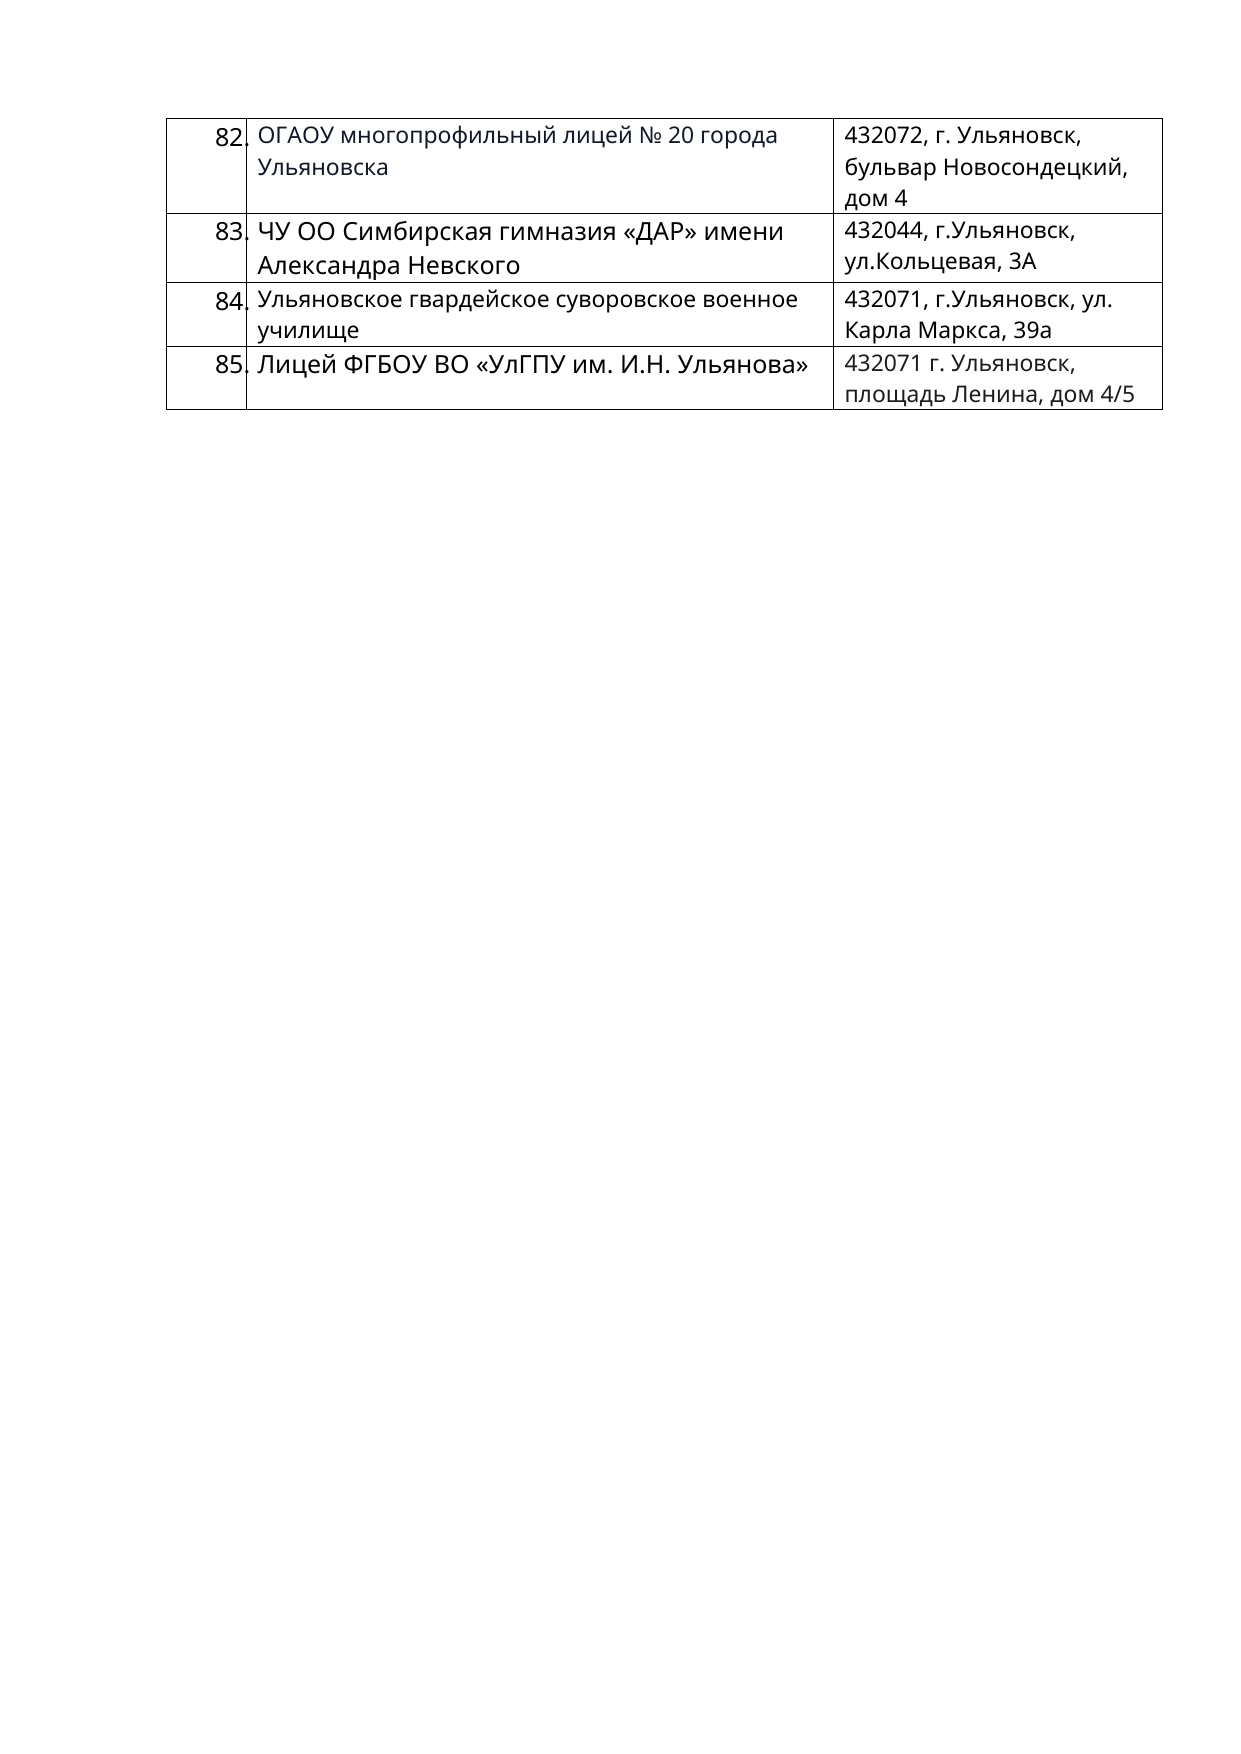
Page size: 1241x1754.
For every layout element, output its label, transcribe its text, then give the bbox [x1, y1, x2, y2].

table_cell 432071 г. Ульяновск, площадь Ленина, дом 4/5 [1076, 347, 1162, 409]
table_cell [167, 283, 246, 346]
table_cell 432071, г.Ульяновск, ул. Карла Маркса, 39а [1052, 283, 1162, 346]
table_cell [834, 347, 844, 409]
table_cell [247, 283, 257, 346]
table_cell Ульяновское гвардейское суворовское военное училище [359, 283, 833, 346]
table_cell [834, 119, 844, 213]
table_cell ЧУ ОО Симбирская гимназия «ДАР» имени Александра Невского [247, 214, 833, 282]
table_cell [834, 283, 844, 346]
table_cell [167, 214, 246, 282]
table_cell Лицей ФГБОУ ВО «УлГПУ им. И.Н. Ульянова» [247, 347, 833, 409]
table_cell [167, 119, 246, 213]
table_cell 432044, г.Ульяновск, ул.Кольцевая, 3А [834, 214, 1162, 282]
table_cell ОГАОУ многопрофильный лицей № 20 города Ульяновска [247, 119, 833, 213]
table_cell [167, 347, 246, 409]
table_cell 432072, г. Ульяновск, бульвар Новосондецкий, дом 4 [908, 119, 1162, 213]
